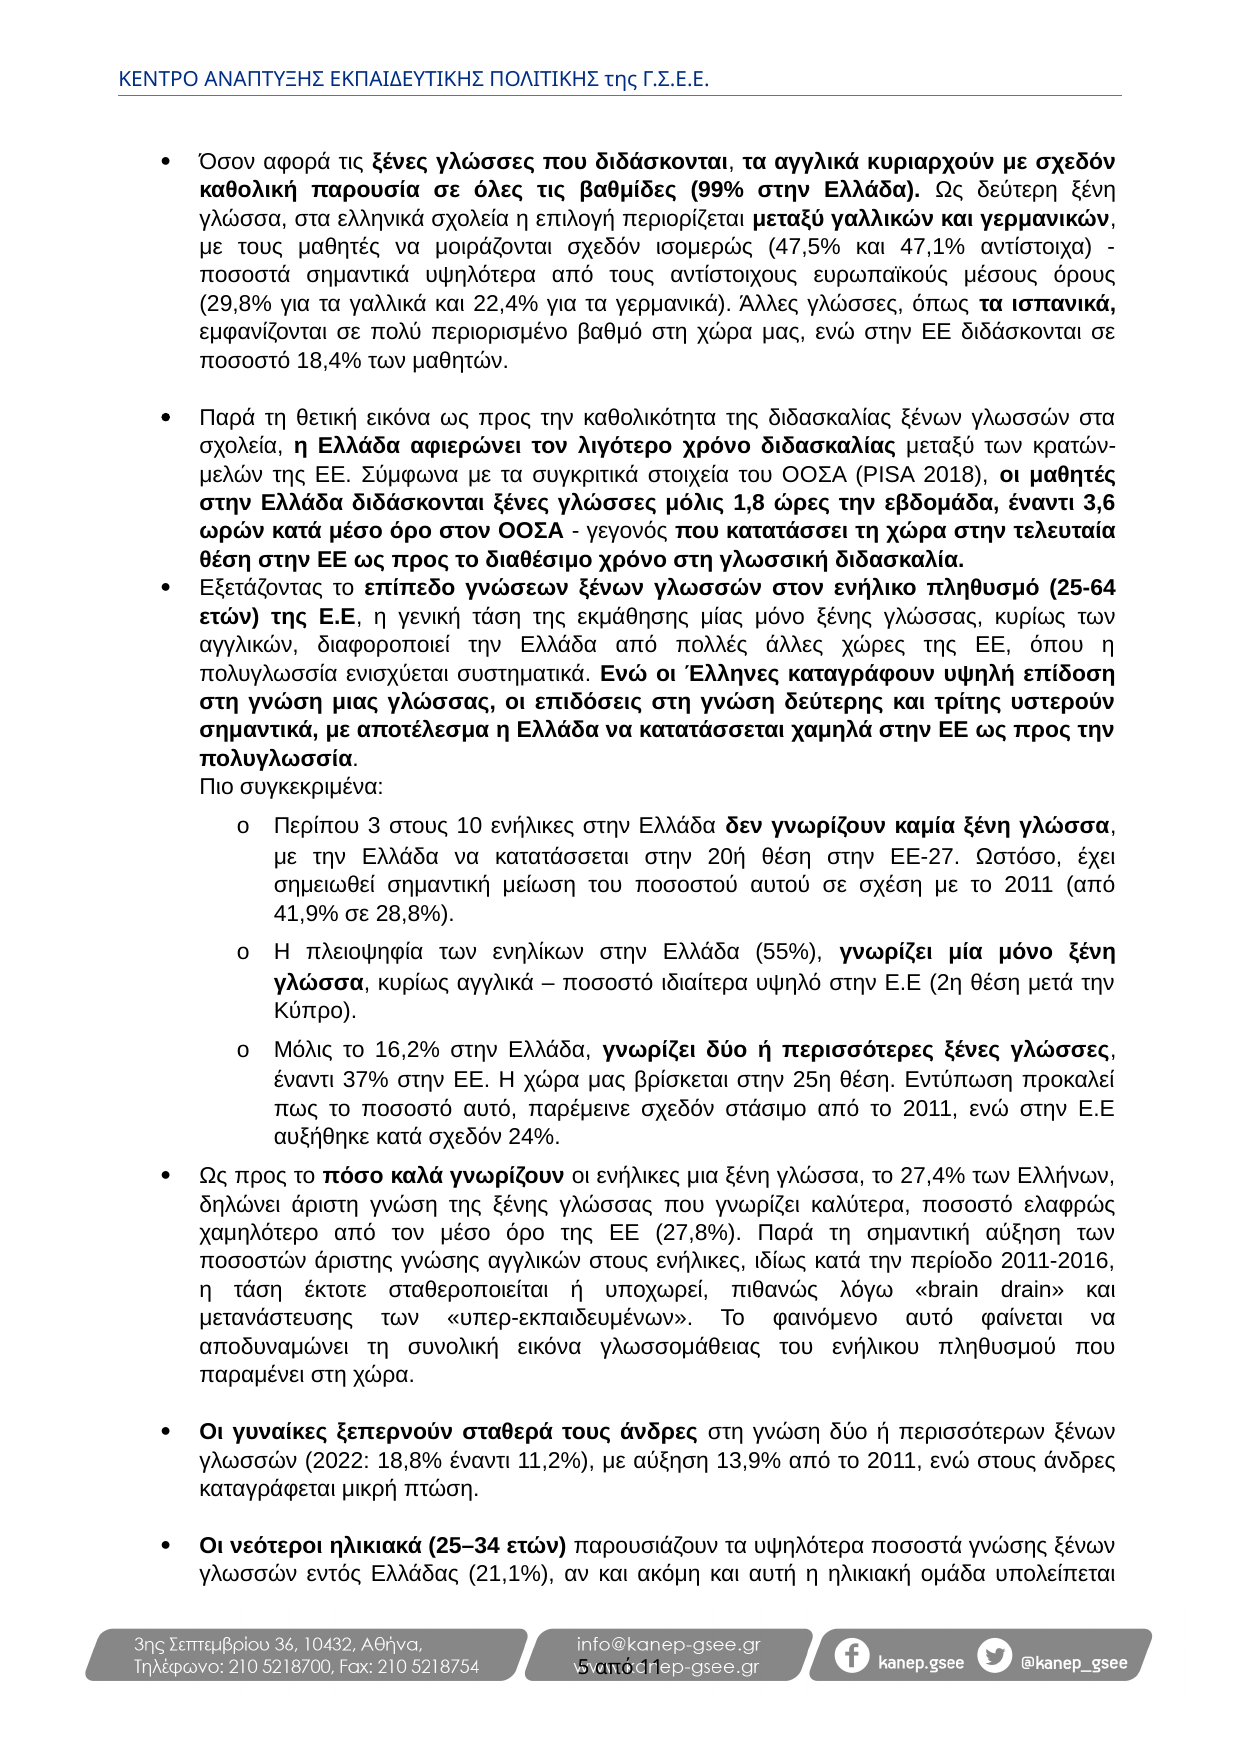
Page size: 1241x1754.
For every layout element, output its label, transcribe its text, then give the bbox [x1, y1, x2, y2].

list Όσον αφορά τις ξένες γλώσσες που διδάσκονται, τα αγγλικά κυριαρχούν με σχεδόν καθολική παρουσία σε όλες τις βαθμίδες (99% στην Ελλάδα). Ως δεύτερη ξένη γλώσσα, στα ελληνικά σχολεία η επιλογή περιορίζεται μεταξύ γαλλικών και γερμανικών, με τους μαθητές να μοιράζονται σχεδόν ισομερώς (47,5% και 47,1% αντίστοιχα) - ποσοστά σημαντικά υψηλότερα από τους αντίστοιχους ευρωπαϊκούς μέσους όρους (29,8% για τα γαλλικά και 22,4% για τα γερμανικά). Άλλες γλώσσες, όπως τα ισπανικά, εμφανίζονται σε πολύ περιορισμένο βαθμό στη χώρα μας, ενώ στην ΕΕ διδάσκονται σε ποσοστό 18,4% των μαθητών. [162, 148, 1116, 373]
list Πιο συγκεκριμένα: [199, 773, 1116, 800]
list Παρά τη θετική εικόνα ως προς την καθολικότητα της διδασκαλίας ξένων γλωσσών στα σχολεία, η Ελλάδα αφιερώνει τον λιγότερο χρόνο διδασκαλίας μεταξύ των κρατών-μελών της ΕΕ. Σύμφωνα με τα συγκριτικά στοιχεία του ΟΟΣΑ (PISA 2018), οι μαθητές στην Ελλάδα διδάσκονται ξένες γλώσσες μόλις 1,8 ώρες την εβδομάδα, έναντι 3,6 ωρών κατά μέσο όρο στον ΟΟΣΑ - γεγονός που κατατάσσει τη χώρα στην τελευταία θέση στην ΕΕ ως προς το διαθέσιμο χρόνο στη γλωσσική διδασκαλία. [162, 404, 1116, 572]
list Ως προς το πόσο καλά γνωρίζουν οι ενήλικες μια ξένη γλώσσα, το 27,4% των Ελλήνων, δηλώνει άριστη γνώση της ξένης γλώσσας που γνωρίζει καλύτερα, ποσοστό ελαφρώς χαμηλότερο από τον μέσο όρο της ΕΕ (27,8%). Παρά τη σημαντική αύξηση των ποσοστών άριστης γνώσης αγγλικών στους ενήλικες, ιδίως κατά την περίοδο 2011-2016, η τάση έκτοτε σταθεροποιείται ή υποχωρεί, πιθανώς λόγω «brain drain» και μετανάστευσης των «υπερ-εκπαιδευμένων». Το φαινόμενο αυτό φαίνεται να αποδυναμώνει τη συνολική εικόνα γλωσσομάθειας του ενήλικου πληθυσμού που παραμένει στη χώρα. [162, 1162, 1116, 1388]
picture [5, 1607, 1232, 1702]
list Περίπου 3 στους 10 ενήλικες στην Ελλάδα δεν γνωρίζουν καμία ξένη γλώσσα, με την Ελλάδα να κατατάσσεται στην 20ή θέση στην ΕΕ-27. Ωστόσο, έχει σημειωθεί σημαντική μείωση του ποσοστού αυτού σε σχέση με το 2011 (από 41,9% σε 28,8%). [236, 812, 1116, 926]
list Εξετάζοντας το επίπεδο γνώσεων ξένων γλωσσών στον ενήλικο πληθυσμό (25-64 ετών) της Ε.Ε, η γενική τάση της εκμάθησης μίας μόνο ξένης γλώσσας, κυρίως των αγγλικών, διαφοροποιεί την Ελλάδα από πολλές άλλες χώρες της ΕΕ, όπου η πολυγλωσσία ενισχύεται συστηματικά. Ενώ οι Έλληνες καταγράφουν υψηλή επίδοση στη γνώση μιας γλώσσας, οι επιδόσεις στη γνώση δεύτερης και τρίτης υστερούν σημαντικά, με αποτέλεσμα η Ελλάδα να κατατάσσεται χαμηλά στην ΕΕ ως προς την πολυγλωσσία. [162, 574, 1116, 771]
list Η πλειοψηφία των ενηλίκων στην Ελλάδα (55%), γνωρίζει μία μόνο ξένη γλώσσα, κυρίως αγγλικά – ποσοστό ιδιαίτερα υψηλό στην Ε.Ε (2η θέση μετά την Κύπρο). [236, 938, 1116, 1023]
list Μόλις το 16,2% στην Ελλάδα, γνωρίζει δύο ή περισσότερες ξένες γλώσσες, έναντι 37% στην ΕΕ. Η χώρα μας βρίσκεται στην 25η θέση. Εντύπωση προκαλεί πως το ποσοστό αυτό, παρέμεινε σχεδόν στάσιμο από το 2011, ενώ στην Ε.Ε αυξήθηκε κατά σχεδόν 24%. [236, 1036, 1116, 1150]
list Οι γυναίκες ξεπερνούν σταθερά τους άνδρες στη γνώση δύο ή περισσότερων ξένων γλωσσών (2022: 18,8% έναντι 11,2%), με αύξηση 13,9% από το 2011, ενώ στους άνδρες καταγράφεται μικρή πτώση. [162, 1418, 1116, 1501]
